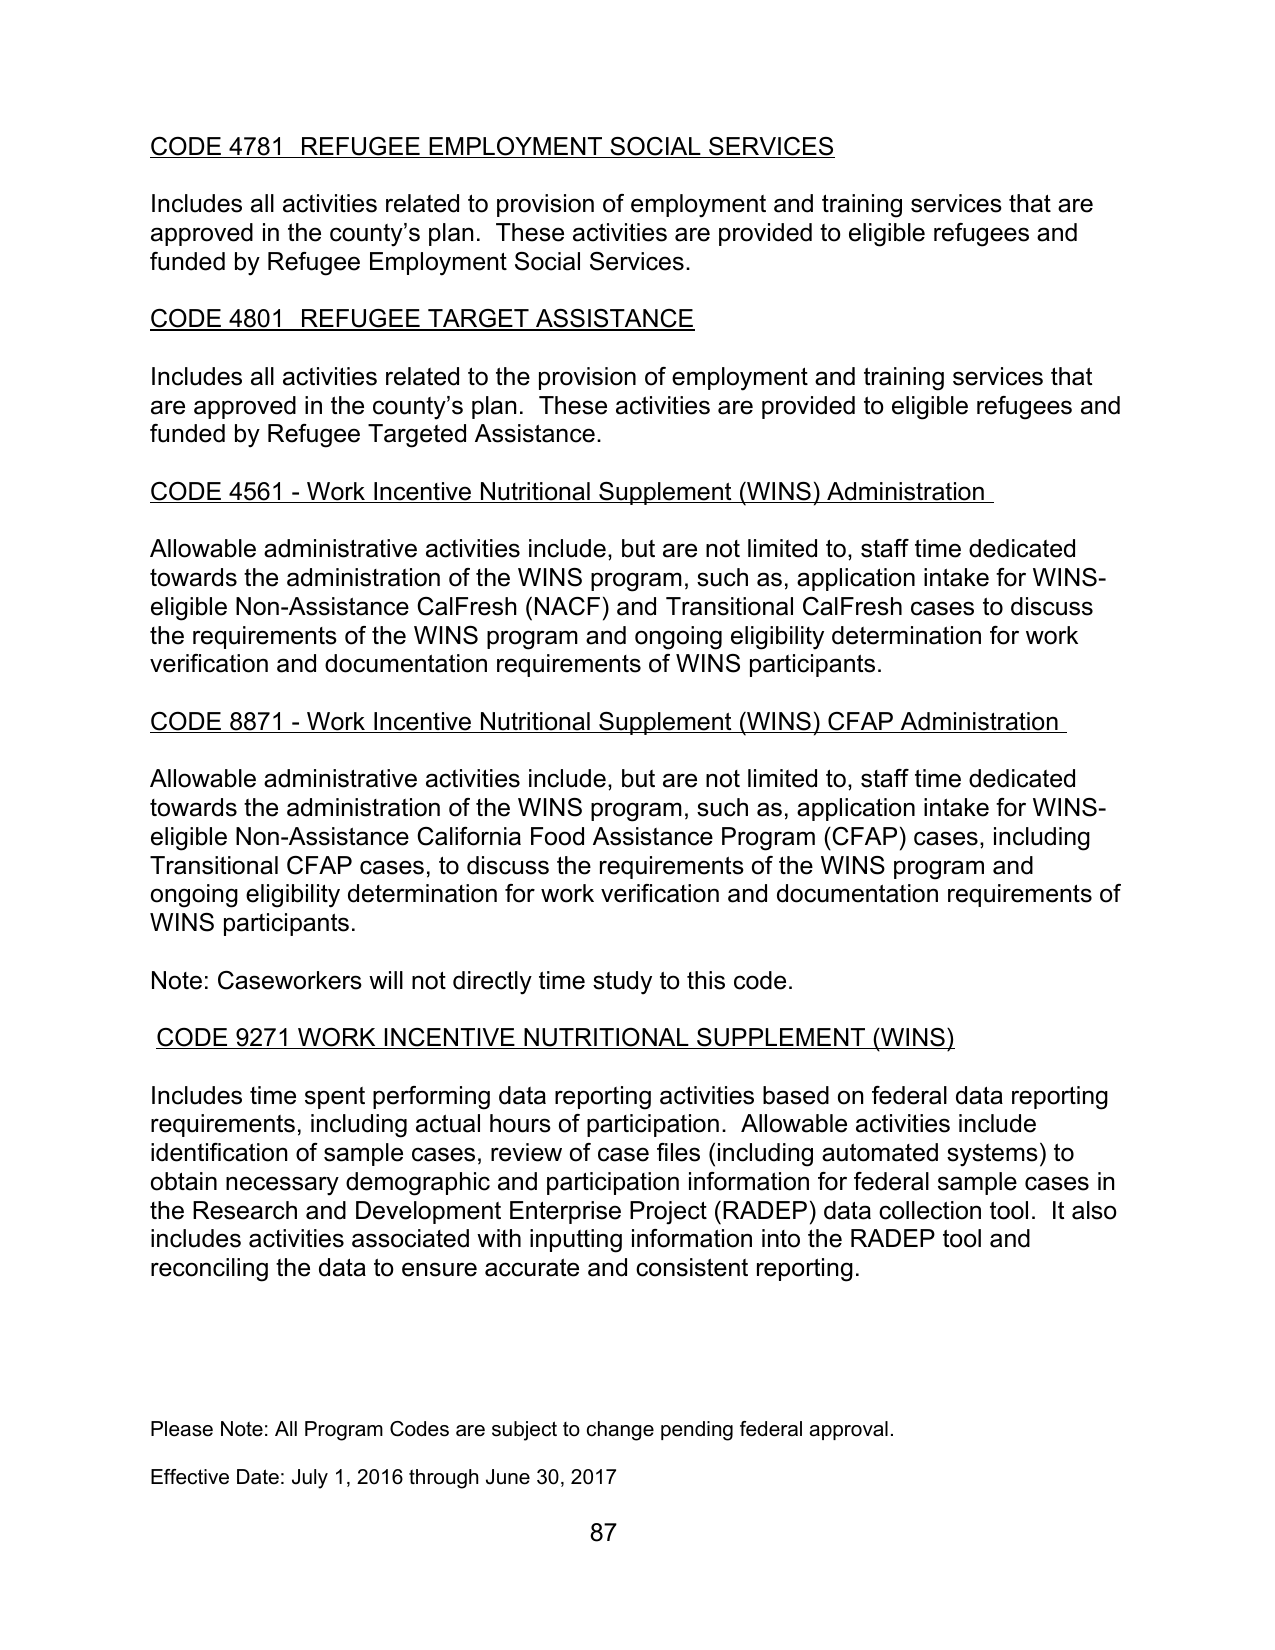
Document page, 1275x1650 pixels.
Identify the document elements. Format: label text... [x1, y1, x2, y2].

text Includes time spent performing data reporting activities based on federal data reporting requirements, including actual hours of participation. Allowable activities include identification of sample cases, review of case files (including automated systems) to obtain necessary demographic and participation information for federal sample cases in the Research and Development Enterprise Project (RADEP) data collection tool. It also includes activities associated with inputting information into the RADEP tool and reconciling the data to ensure accurate and consistent reporting. [150, 1081, 1125, 1282]
text Note: Caseworkers will not directly time study to this code. [150, 966, 1125, 994]
text CODE 9271 WORK INCENTIVE NUTRITIONAL SUPPLEMENT (WINS) [156, 1023, 1119, 1052]
text Allowable administrative activities include, but are not limited to, staff time dedicated towards the administration of the WINS program, such as, application intake for WINS-eligible Non-Assistance CalFresh (NACF) and Transitional CalFresh cases to discuss the requirements of the WINS program and ongoing eligibility determination for work verification and documentation requirements of WINS participants. [150, 534, 1125, 678]
text CODE 4561 - Work Incentive Nutritional Supplement (WINS) Administration [150, 477, 1125, 506]
text Allowable administrative activities include, but are not limited to, staff time dedicated towards the administration of the WINS program, such as, application intake for WINS-eligible Non-Assistance California Food Assistance Program (CFAP) cases, including Transitional CFAP cases, to discuss the requirements of the WINS program and ongoing eligibility determination for work verification and documentation requirements of WINS participants. [150, 764, 1125, 937]
text CODE 8871 - Work Incentive Nutritional Supplement (WINS) CFAP Administration [150, 707, 1125, 736]
subtitle CODE 4781 REFUGEE EMPLOYMENT SOCIAL SERVICES [150, 132, 1125, 161]
subtitle CODE 4801 REFUGEE TARGET ASSISTANCE [150, 304, 1125, 333]
text Includes all activities related to the provision of employment and training services that are approved in the county’s plan. These activities are provided to eligible refugees and funded by Refugee Targeted Assistance. [150, 362, 1125, 448]
text Includes all activities related to provision of employment and training services that are approved in the county’s plan. These activities are provided to eligible refugees and funded by Refugee Employment Social Services. [150, 189, 1125, 276]
